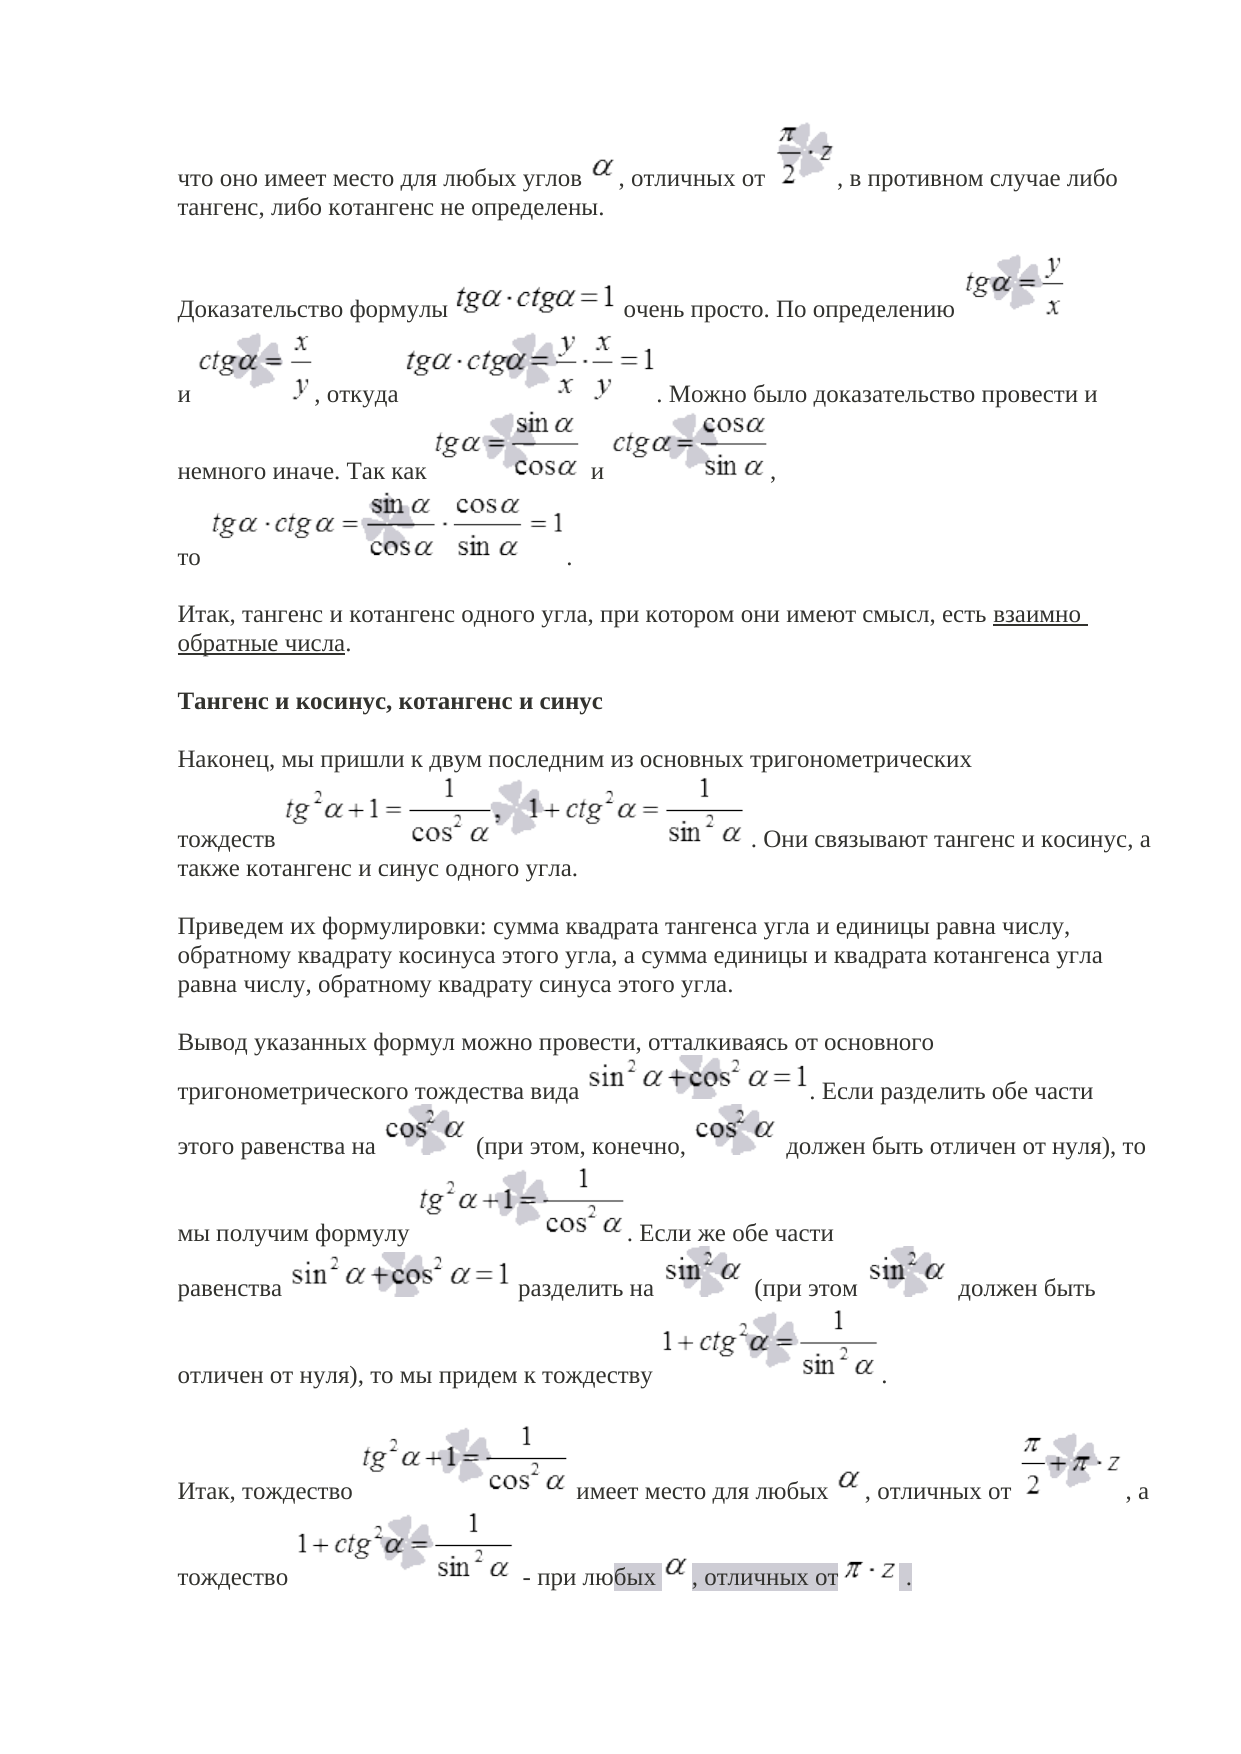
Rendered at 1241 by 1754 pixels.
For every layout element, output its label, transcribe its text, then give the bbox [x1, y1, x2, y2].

picture [454, 280, 617, 318]
picture [961, 250, 1069, 318]
picture [588, 155, 619, 187]
picture [662, 1554, 692, 1586]
picture [415, 1160, 627, 1242]
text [177, 118, 1152, 221]
text Итак, тангенс и котангенс одного угла, при котором они имеют смысл, есть взаимно обратные числа. [177, 599, 1152, 657]
picture [382, 1104, 470, 1155]
picture [281, 772, 751, 848]
picture [288, 1252, 512, 1297]
picture [1017, 1427, 1126, 1499]
picture [771, 118, 837, 187]
picture [692, 1104, 780, 1155]
text Тангенс и косинус, котангенс и синус [177, 686, 1152, 715]
picture [196, 322, 314, 403]
text Вывод указанных формул можно провести, отталкиваясь от основного тригонометрического тождества вида . Если разделить обе части этого равенства на (при этом, конечно, должен быть отличен от нуля), то мы получим формулу . Если же обе части равенства разделить на (при этом должен быть отличен от нуля), то мы придем к тождеству . [177, 1027, 1152, 1389]
picture [432, 407, 585, 480]
picture [864, 1246, 952, 1297]
picture [610, 407, 770, 480]
picture [358, 1417, 570, 1499]
picture [404, 322, 657, 403]
picture [659, 1302, 882, 1384]
picture [838, 1554, 900, 1586]
picture [660, 1246, 748, 1297]
picture [206, 485, 567, 565]
picture [834, 1467, 865, 1499]
picture [585, 1055, 810, 1099]
picture [294, 1504, 517, 1586]
text Приведем их формулировки: сумма квадрата тангенса угла и единицы равна числу, обратному квадрату косинуса этого угла, а сумма единицы и квадрата котангенса угла равна числу, обратному квадрату синуса этого угла. [177, 911, 1152, 997]
